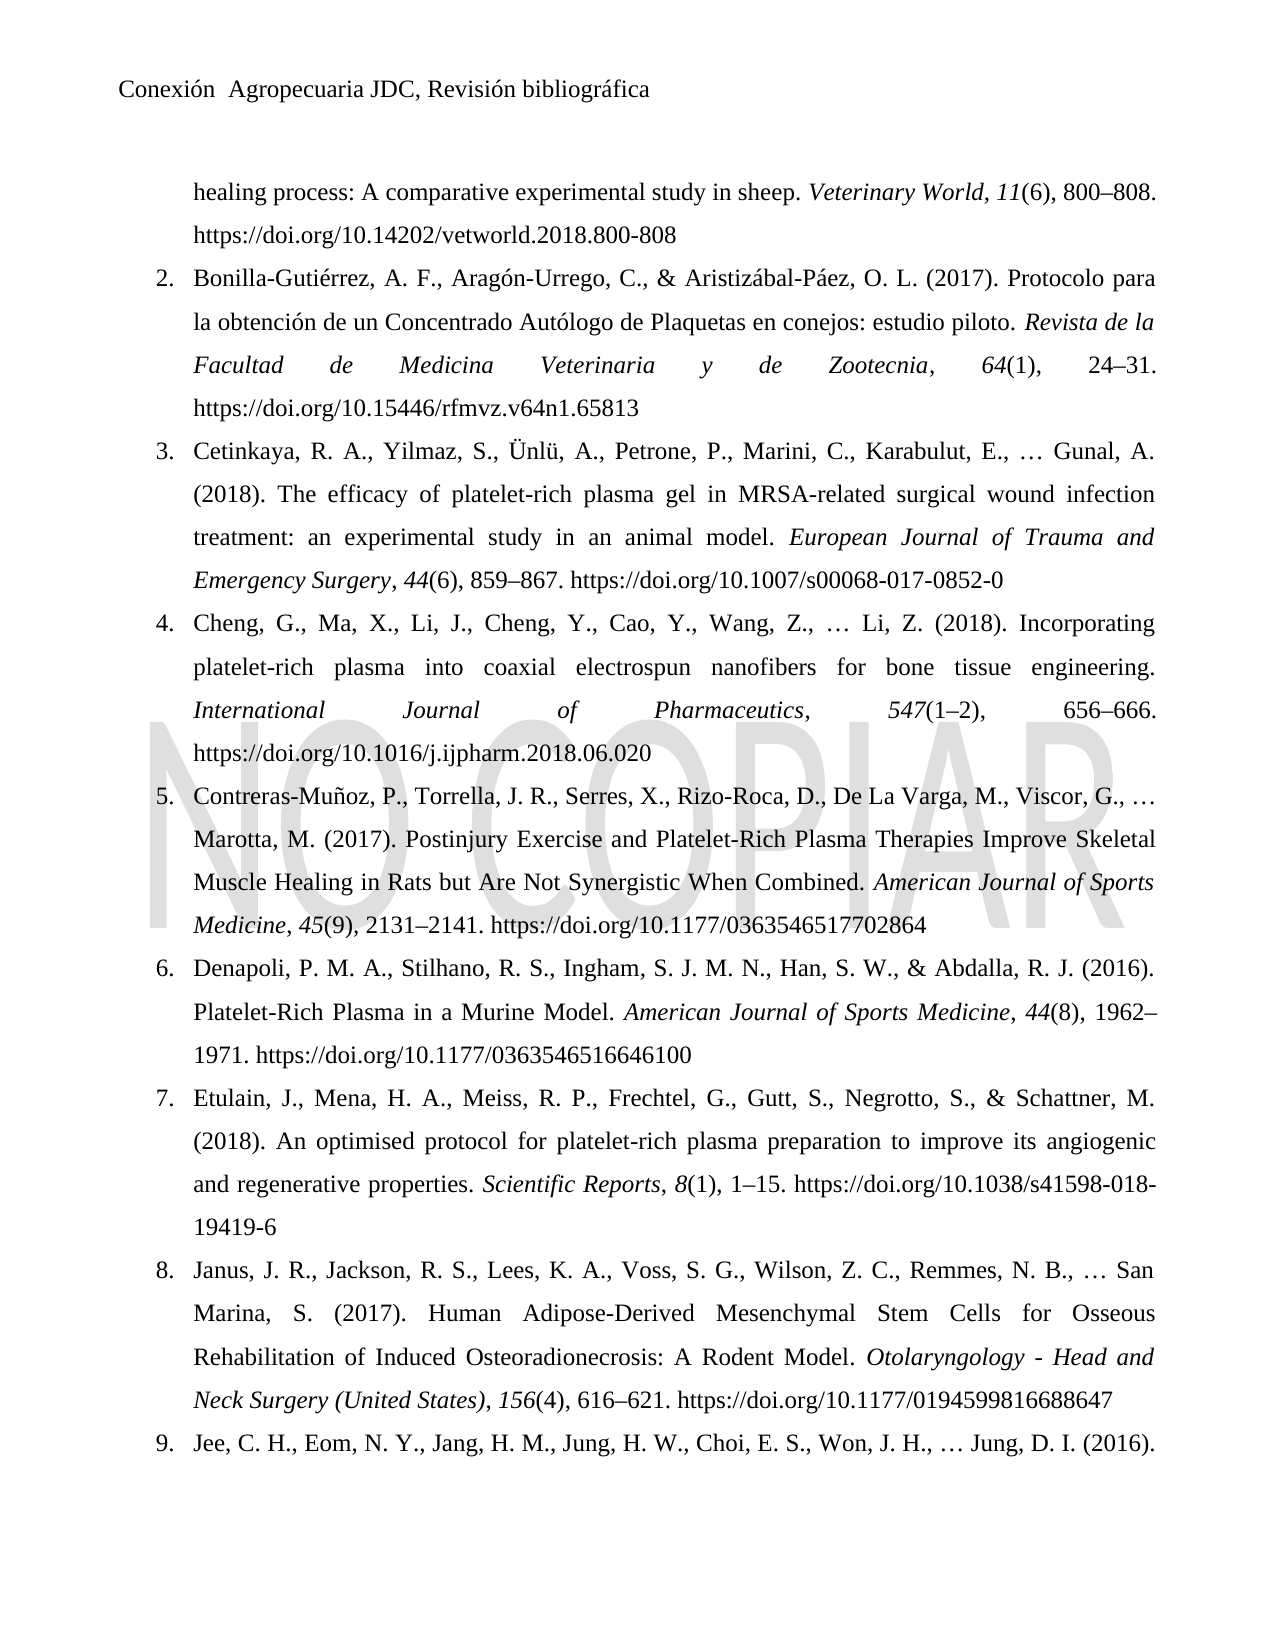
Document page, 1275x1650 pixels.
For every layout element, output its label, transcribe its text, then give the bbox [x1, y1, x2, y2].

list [156, 177, 1157, 249]
list Janus, J. R., Jackson, R. S., Lees, K. A., Voss, S. G., Wilson, Z. C., Remmes, N. B., … San Marina, S. (2017). Human Adipose-Derived Mesenchymal Stem Cells for Osseous Rehabilitation of Induced Osteoradionecrosis: A Rodent Model. Otolaryngology - Head and Neck Surgery (United States), 156(4), 616–621. https://doi.org/10.1177/0194599816688647 [156, 1255, 1157, 1413]
list Denapoli, P. M. A., Stilhano, R. S., Ingham, S. J. M. N., Han, S. W., & Abdalla, R. J. (2016). Platelet-Rich Plasma in a Murine Model. American Journal of Sports Medicine, 44(8), 1962–1971. https://doi.org/10.1177/0363546516646100 [156, 953, 1157, 1068]
list Contreras-Muñoz, P., Torrella, J. R., Serres, X., Rizo-Roca, D., De La Varga, M., Viscor, G., … Marotta, M. (2017). Postinjury Exercise and Platelet-Rich Plasma Therapies Improve Skeletal Muscle Healing in Rats but Are Not Synergistic When Combined. American Journal of Sports Medicine, 45(9), 2131–2141. https://doi.org/10.1177/0363546517702864 [156, 781, 1157, 939]
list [156, 1428, 1157, 1457]
list Cetinkaya, R. A., Yilmaz, S., Ünlü, A., Petrone, P., Marini, C., Karabulut, E., … Gunal, A. (2018). The efficacy of platelet-rich plasma gel in MRSA-related surgical wound infection treatment: an experimental study in an animal model. European Journal of Trauma and Emergency Surgery, 44(6), 859–867. https://doi.org/10.1007/s00068-017-0852-0 [156, 436, 1157, 594]
list Bonilla-Gutiérrez, A. F., Aragón-Urrego, C., & Aristizábal-Páez, O. L. (2017). Protocolo para la obtención de un Concentrado Autólogo de Plaquetas en conejos: estudio piloto. Revista de la Facultad de Medicina Veterinaria y de Zootecnia, 64(1), 24–31. https://doi.org/10.15446/rfmvz.v64n1.65813 [156, 263, 1157, 422]
list Etulain, J., Mena, H. A., Meiss, R. P., Frechtel, G., Gutt, S., Negrotto, S., & Schattner, M. (2018). An optimised protocol for platelet-rich plasma preparation to improve its angiogenic and regenerative properties. Scientific Reports, 8(1), 1–15. https://doi.org/10.1038/s41598-018-19419-6 [156, 1083, 1157, 1241]
list Cheng, G., Ma, X., Li, J., Cheng, Y., Cao, Y., Wang, Z., … Li, Z. (2018). Incorporating platelet-rich plasma into coaxial electrospun nanofibers for bone tissue engineering. International Journal of Pharmaceutics, 547(1–2), 656–666. https://doi.org/10.1016/j.ijpharm.2018.06.020 [156, 608, 1157, 767]
